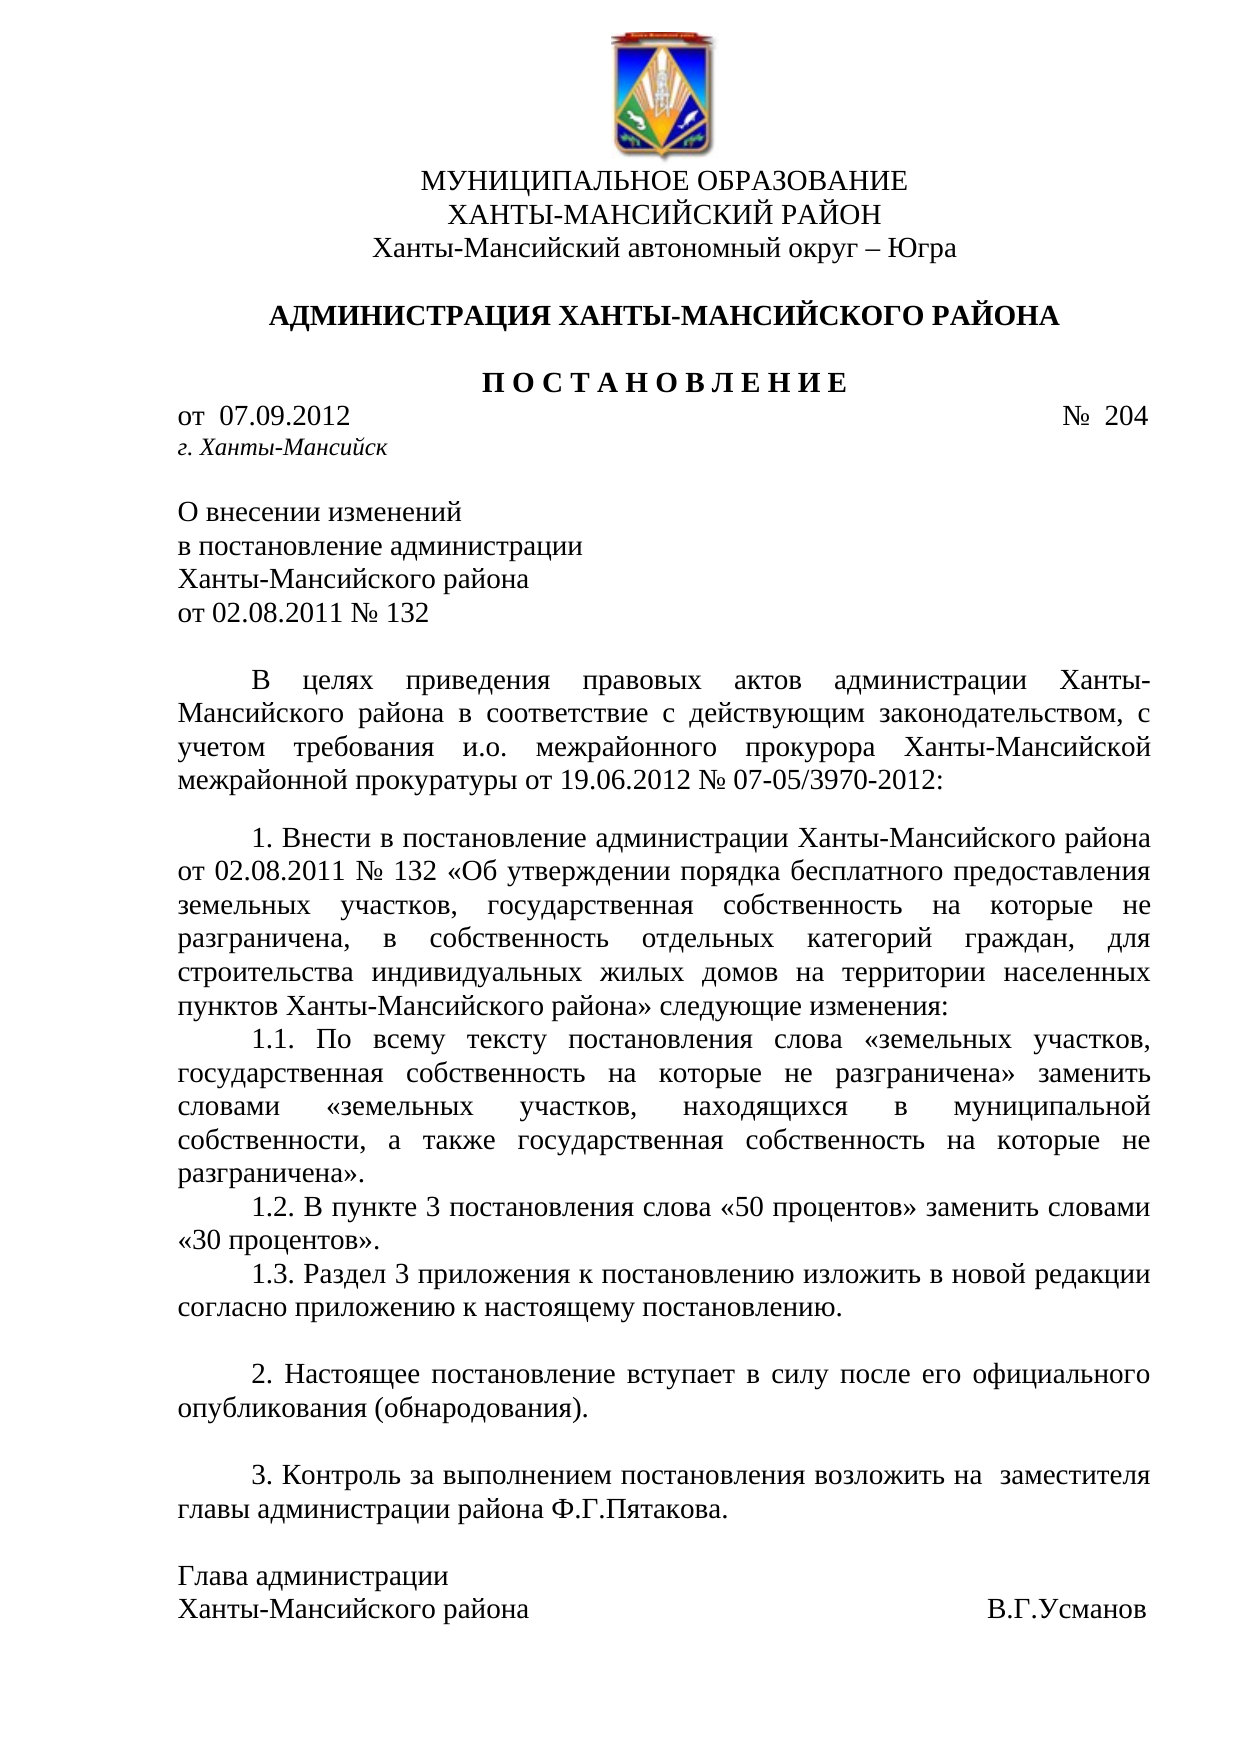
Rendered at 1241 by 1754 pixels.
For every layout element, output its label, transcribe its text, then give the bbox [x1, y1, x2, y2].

text Ханты-Мансийский автономный округ – Югра [177, 231, 1152, 264]
text 1.3. Раздел 3 приложения к постановлению изложить в новой редакции согласно приложению к настоящему постановлению. [177, 1256, 1152, 1323]
text 2. Настоящее постановление вступает в силу после его официального опубликования (обнародования). [177, 1357, 1152, 1424]
text 3. Контроль за выполнением постановления возложить на заместителя главы администрации района Ф.Г.Пятакова. [177, 1457, 1152, 1524]
text 1. Внести в постановление администрации Ханты-Мансийского района от 02.08.2011 № 132 «Об утверждении порядка бесплатного предоставления земельных участков, государственная собственность на которые не разграничена, в собственность отдельных категорий граждан, для строительства индивидуальных жилых домов на территории населенных пунктов Ханты-Мансийского района» следующие изменения: [177, 820, 1152, 1021]
text В целях приведения правовых актов администрации Ханты-Мансийского района в соответствие с действующим законодательством, с учетом требования и.о. межрайонного прокурора Ханты-Мансийской межрайонной прокуратуры от 19.06.2012 № 07-05/3970-2012: [177, 662, 1152, 796]
text от 07.09.2012 № 204 [177, 398, 1152, 432]
text г. Ханты-Мансийск [177, 432, 1152, 461]
text 1.1. По всему тексту постановления слова «земельных участков, государственная собственность на которые не разграничена» заменить словами «земельных участков, находящихся в муниципальной собственности, а также государственная собственность на которые не разграничена». [177, 1021, 1152, 1189]
text П О С Т А Н О В Л Е Н И Е [177, 365, 1152, 398]
text Глава администрации [177, 1558, 1152, 1591]
text 1.2. В пункте 3 постановления слова «50 процентов» заменить словами «30 процентов». [177, 1189, 1152, 1256]
text Ханты-Мансийского района [177, 561, 1152, 595]
text МУНИЦИПАЛЬНОЕ ОБРАЗОВАНИЕ [177, 163, 1152, 197]
text Ханты-Мансийского района В.Г.Усманов [177, 1591, 1152, 1625]
text от 02.08.2011 № 132 [177, 595, 1152, 628]
picture [611, 32, 719, 165]
text АДМИНИСТРАЦИЯ ХАНТЫ-МАНСИЙСКОГО РАЙОНА [177, 298, 1152, 331]
text ХАНТЫ-МАНСИЙСКИЙ РАЙОН [177, 197, 1152, 231]
text в постановление администрации [177, 528, 1152, 561]
text О внесении изменений [177, 494, 1152, 528]
